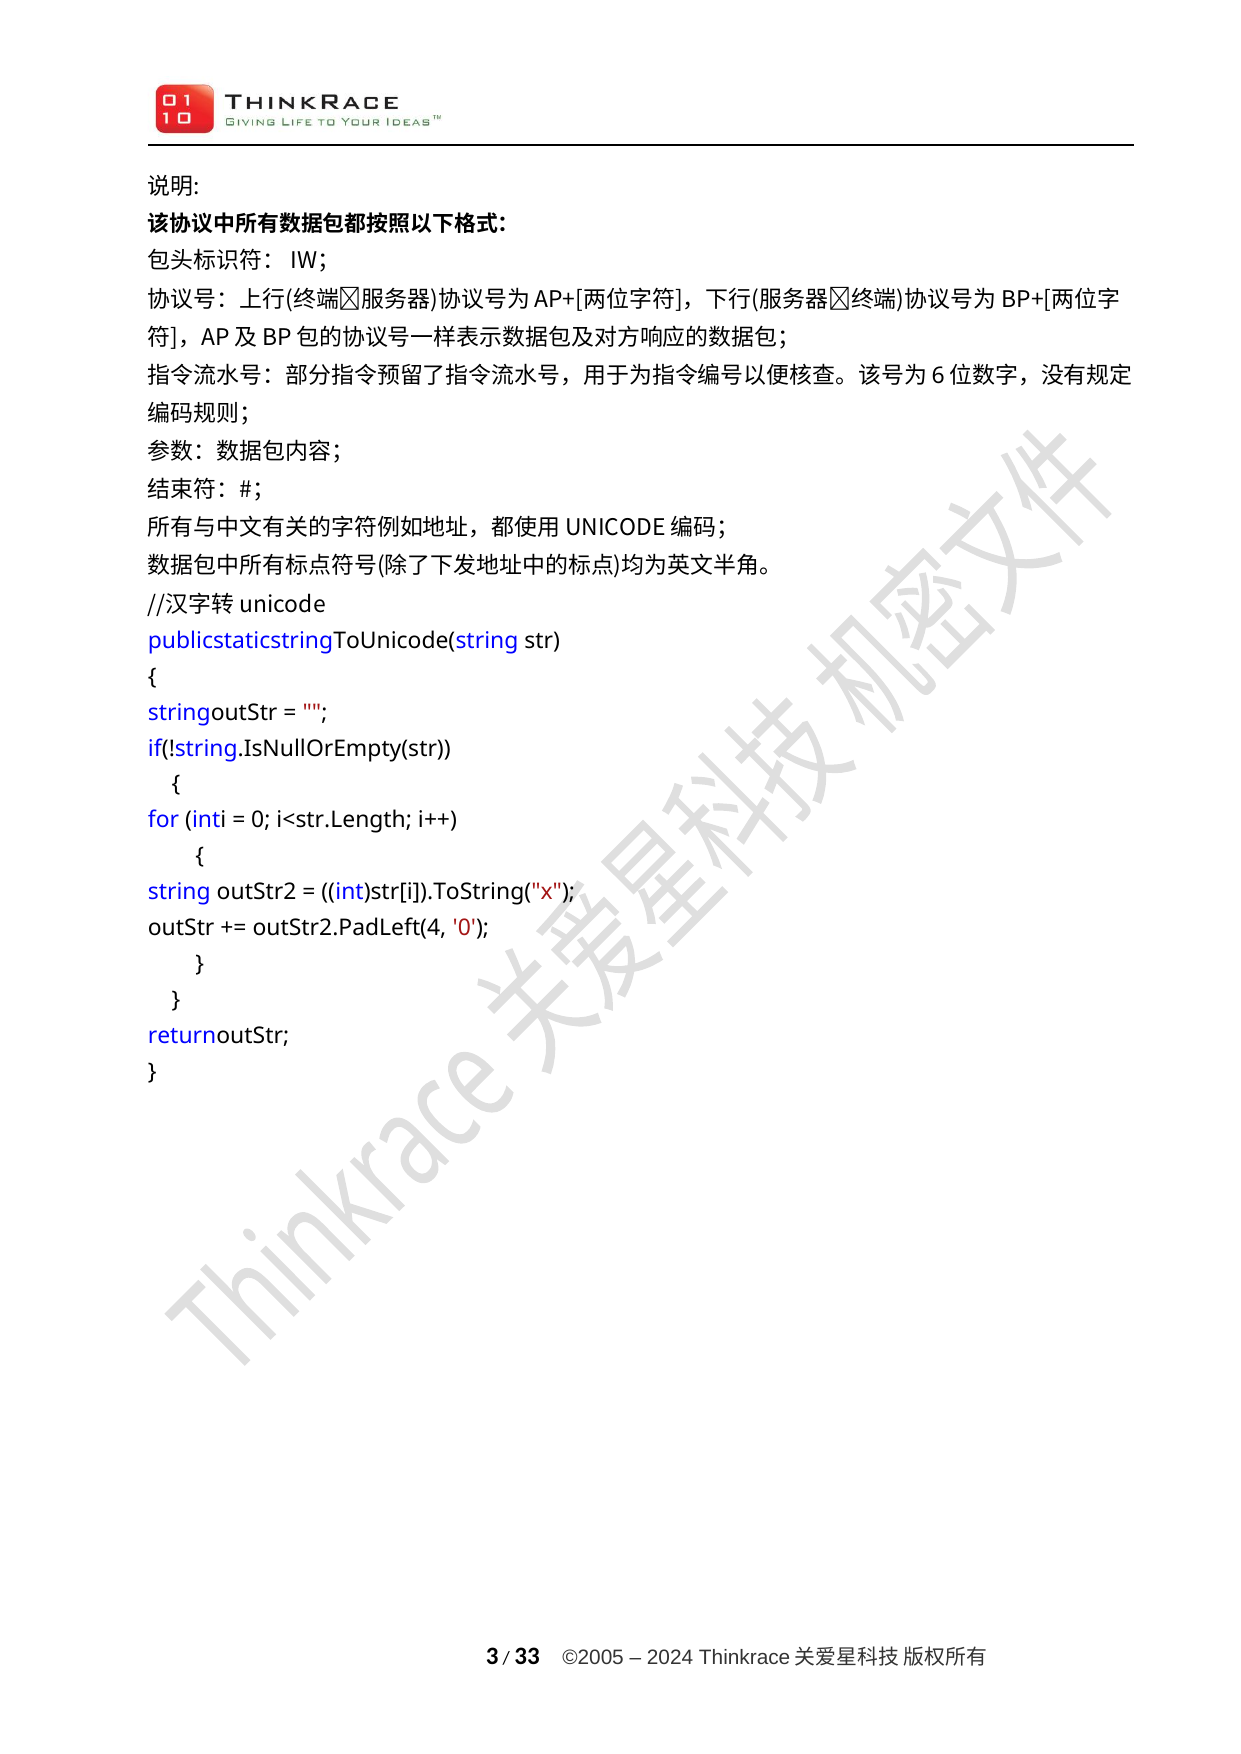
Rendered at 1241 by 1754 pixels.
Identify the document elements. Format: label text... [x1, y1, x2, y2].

text 参数：数据包内容； [148, 433, 1134, 466]
text { [148, 767, 1134, 799]
text { [148, 839, 1134, 871]
text string outStr2 = ((int)str[i]).ToString("x"); [148, 875, 1134, 906]
text 包头标识符： IW； [148, 242, 1134, 276]
text { [148, 659, 1134, 691]
text 结束符：#； [148, 471, 1134, 504]
text 指令流水号：部分指令预留了指令流水号，用于为指令编号以便核查。该号为6位数字，没有规定编码规则； [148, 357, 1134, 428]
text } [148, 983, 1134, 1014]
text //汉字转unicode [148, 586, 1134, 619]
picture [147, 76, 451, 142]
text 说明: [148, 168, 1134, 201]
text 该协议中所有数据包都按照以下格式： [148, 206, 1134, 238]
text } [148, 1055, 1134, 1086]
text returnoutStr; [148, 1019, 1134, 1050]
text 数据包中所有标点符号(除了下发地址中的标点)均为英文半角。 [148, 547, 1134, 581]
text for (inti = 0; i<str.Length; i++) [148, 803, 1134, 834]
text 所有与中文有关的字符例如地址，都使用UNICODE编码； [148, 509, 1134, 542]
text } [148, 947, 1134, 978]
text 协议号：上行(终端服务器)协议号为AP+[两位字符]，下行(服务器终端)协议号为 BP+[两位字符]，AP及BP包的协议号一样表示数据包及对方响应的数据包； [148, 280, 1134, 352]
text outStr += outStr2.PadLeft(4, '0'); [148, 911, 1134, 942]
text publicstaticstringToUnicode(string str) [148, 624, 1134, 655]
text stringoutStr = ""; [148, 696, 1134, 727]
text if(!string.IsNullOrEmpty(str)) [148, 731, 1134, 763]
